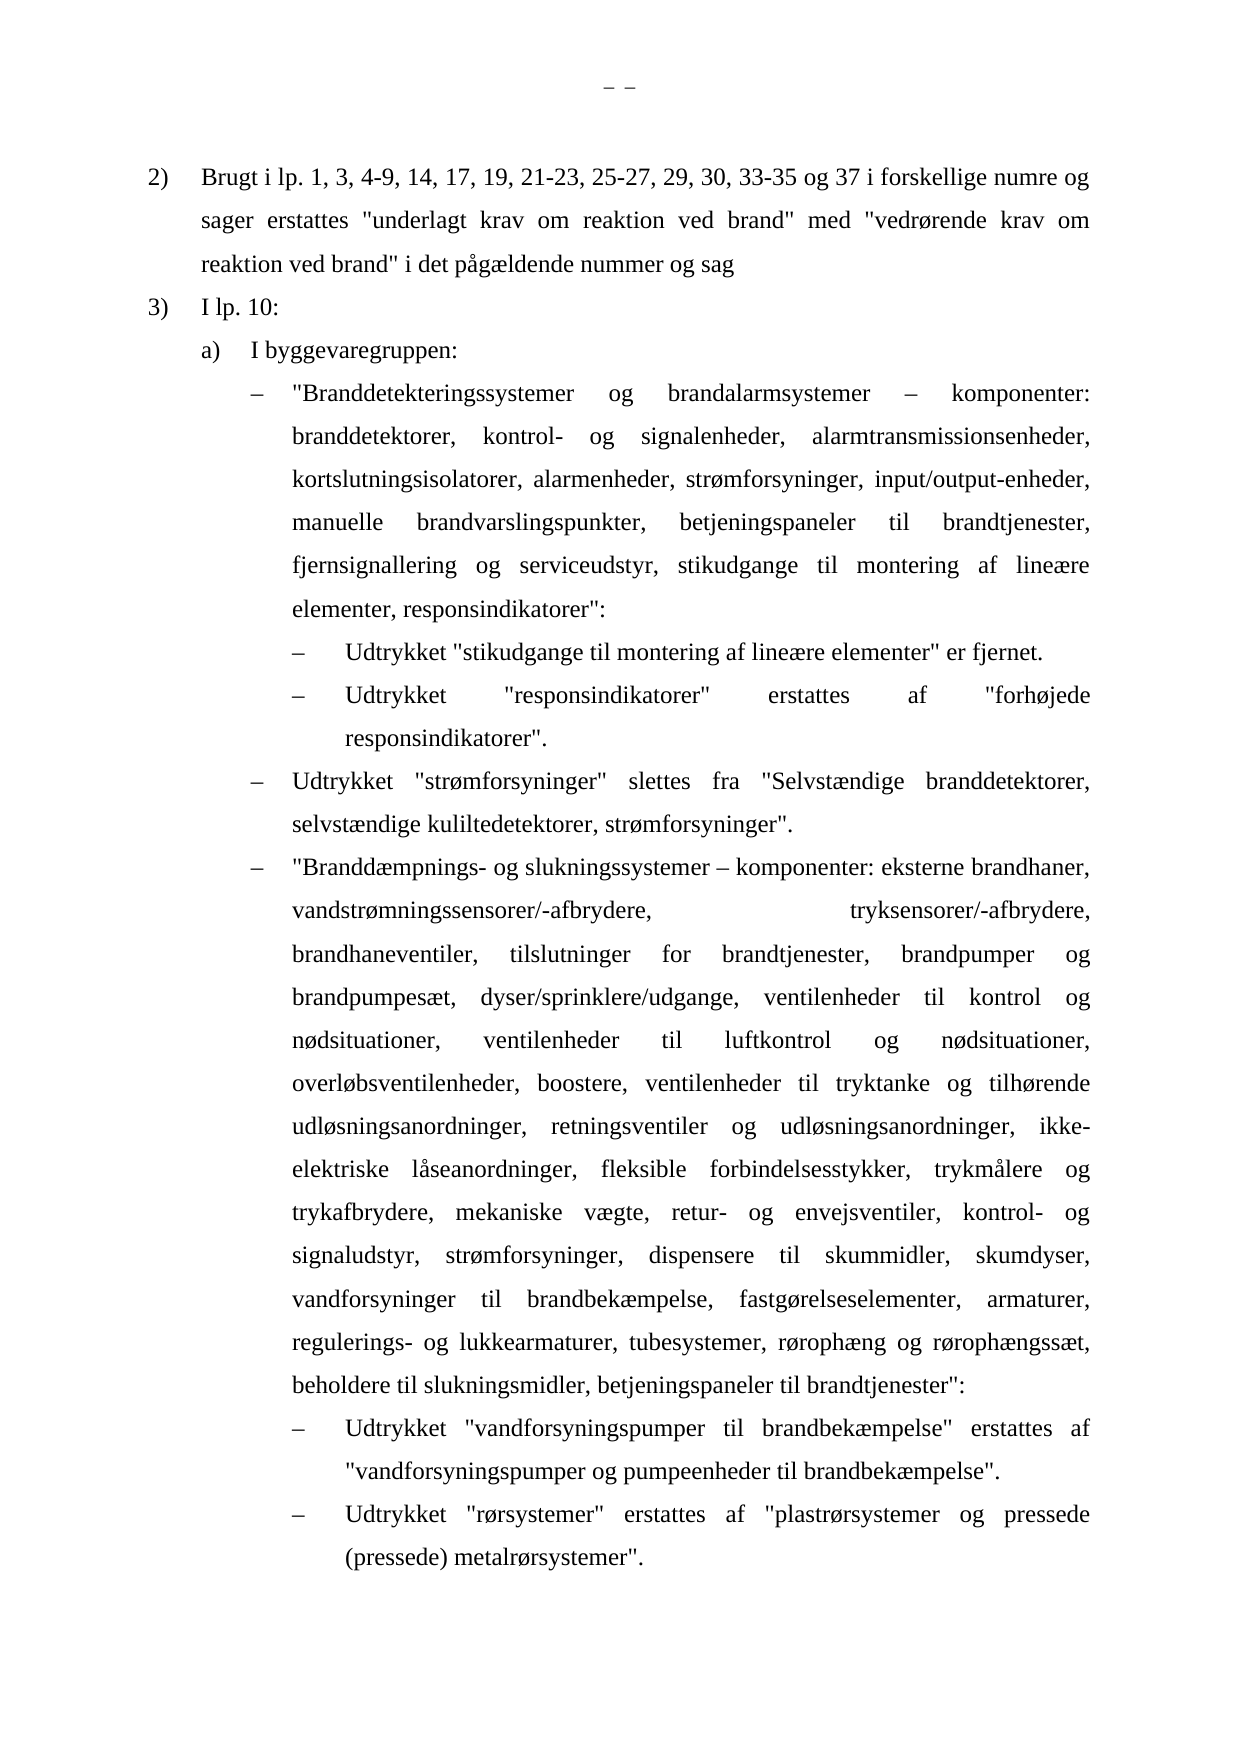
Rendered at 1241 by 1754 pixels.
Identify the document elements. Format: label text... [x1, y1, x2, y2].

text – Udtrykket "stikudgange til montering af lineære elementer" er fjernet. [292, 637, 1091, 666]
text – Udtrykket "responsindikatorer" erstattes af "forhøjede responsindikatorer". [292, 680, 1091, 752]
text 2) Brugt i lp. 1, 3, 4-9, 14, 17, 19, 21-23, 25-27, 29, 30, 33-35 og 37 i forskellige numre og sager erstattes "underlagt krav om reaktion ved brand" med "vedrørende krav om reaktion ved brand" i det pågældende nummer og sag [148, 162, 1091, 277]
text – Udtrykket "strømforsyninger" slettes fra "Selvstændige branddetektorer, selvstændige kuliltedetektorer, strømforsyninger". [251, 766, 1091, 838]
text 3) I lp. 10: [148, 292, 1091, 321]
text – Udtrykket "vandforsyningspumper til brandbekæmpelse" erstattes af "vandforsyningspumper og pumpeenheder til brandbekæmpelse". [292, 1413, 1091, 1485]
text – Udtrykket "rørsystemer" erstattes af "plastrørsystemer og pressede (pressede) metalrørsystemer". [292, 1499, 1091, 1571]
text – "Branddæmpnings- og slukningssystemer – komponenter: eksterne brandhaner, vandstrømningssensorer/-afbrydere, tryksensorer/-afbrydere, brandhaneventiler, tilslutninger for brandtjenester, brandpumper og brandpumpesæt, dyser/sprinklere/udgange, ventilenheder til kontrol og nødsituationer, ventilenheder til luftkontrol og nødsituationer, overløbsventilenheder, boostere, ventilenheder til tryktanke og tilhørende udløsningsanordninger, retningsventiler og udløsningsanordninger, ikke-elektriske låseanordninger, fleksible forbindelsesstykker, trykmålere og trykafbrydere, mekaniske vægte, retur- og envejsventiler, kontrol- og signaludstyr, strømforsyninger, dispensere til skummidler, skumdyser, vandforsyninger til brandbekæmpelse, fastgørelseselementer, armaturer, regulerings- og lukkearmaturer, tubesystemer, rørophæng og rørophængssæt, beholdere til slukningsmidler, betjeningspaneler til brandtjenester": [251, 852, 1091, 1399]
text – "Branddetekteringssystemer og brandalarmsystemer – komponenter: branddetektorer, kontrol- og signalenheder, alarmtransmissionsenheder, kortslutningsisolatorer, alarmenheder, strømforsyninger, input/output-enheder, manuelle brandvarslingspunkter, betjeningspaneler til brandtjenester, fjernsignallering og serviceudstyr, stikudgange til montering af lineære elementer, responsindikatorer": [251, 378, 1091, 622]
text a) I byggevaregruppen: [201, 335, 1091, 364]
